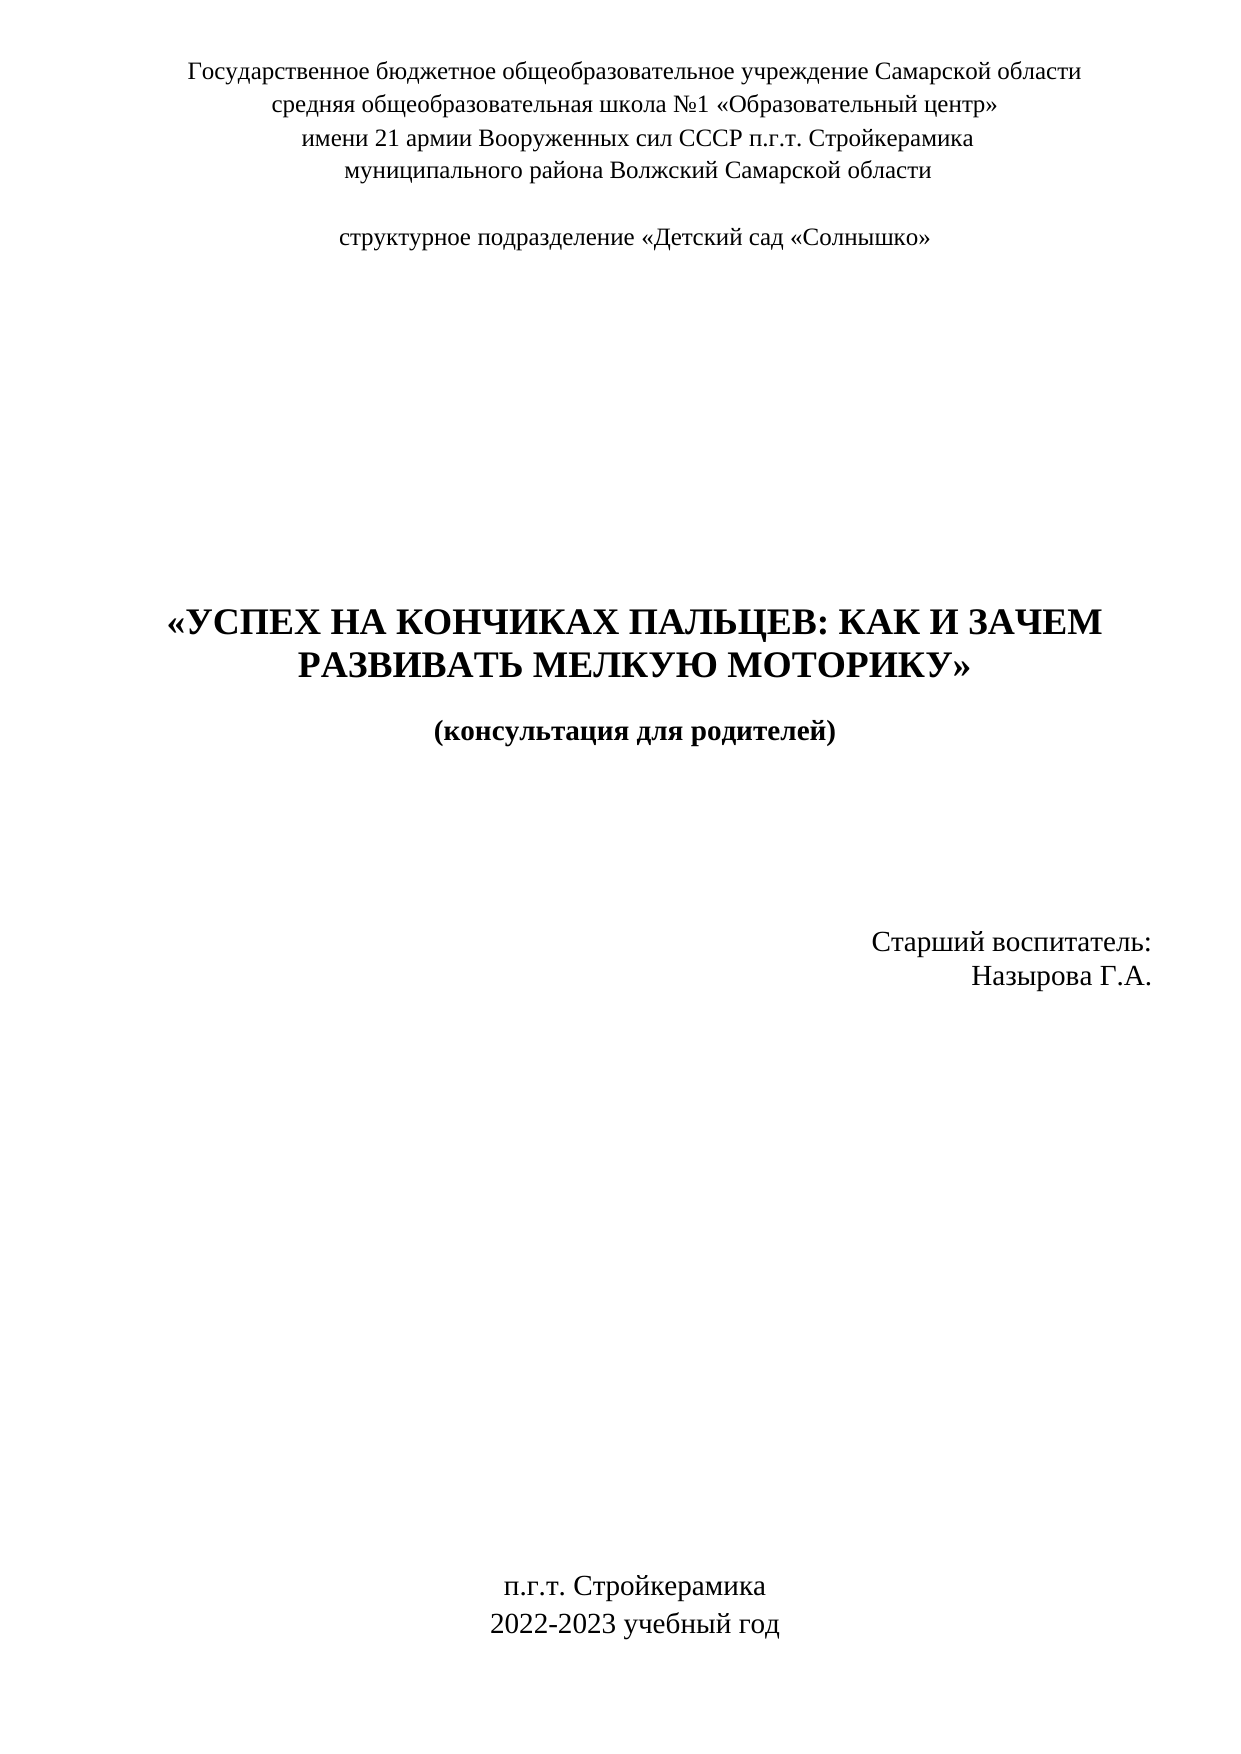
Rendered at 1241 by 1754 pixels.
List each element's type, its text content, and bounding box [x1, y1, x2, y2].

text имени 21 армии Вооруженных сил СССР п.г.т. Стройкерамика муниципального района Волжский Самарской области [301, 123, 974, 184]
text Государственное бюджетное общеобразовательное учреждение Самарской области средняя общеобразовательная школа №1 «Образовательный центр» [142, 56, 1127, 118]
subtitle (консультация для родителей) [142, 713, 1127, 746]
text Назырова Г.А. [106, 958, 1152, 991]
title «УСПЕХ НА КОНЧИКАХ ПАЛЬЦЕВ: КАК И ЗАЧЕМ РАЗВИВАТЬ МЕЛКУЮ МОТОРИКУ» [142, 599, 1127, 686]
text п.г.т. Стройкерамика 2022-2023 учебный год [489, 1568, 780, 1640]
text Старший воспитатель: [106, 924, 1152, 958]
text структурное подразделение «Детский сад «Солнышко» [142, 222, 1127, 250]
